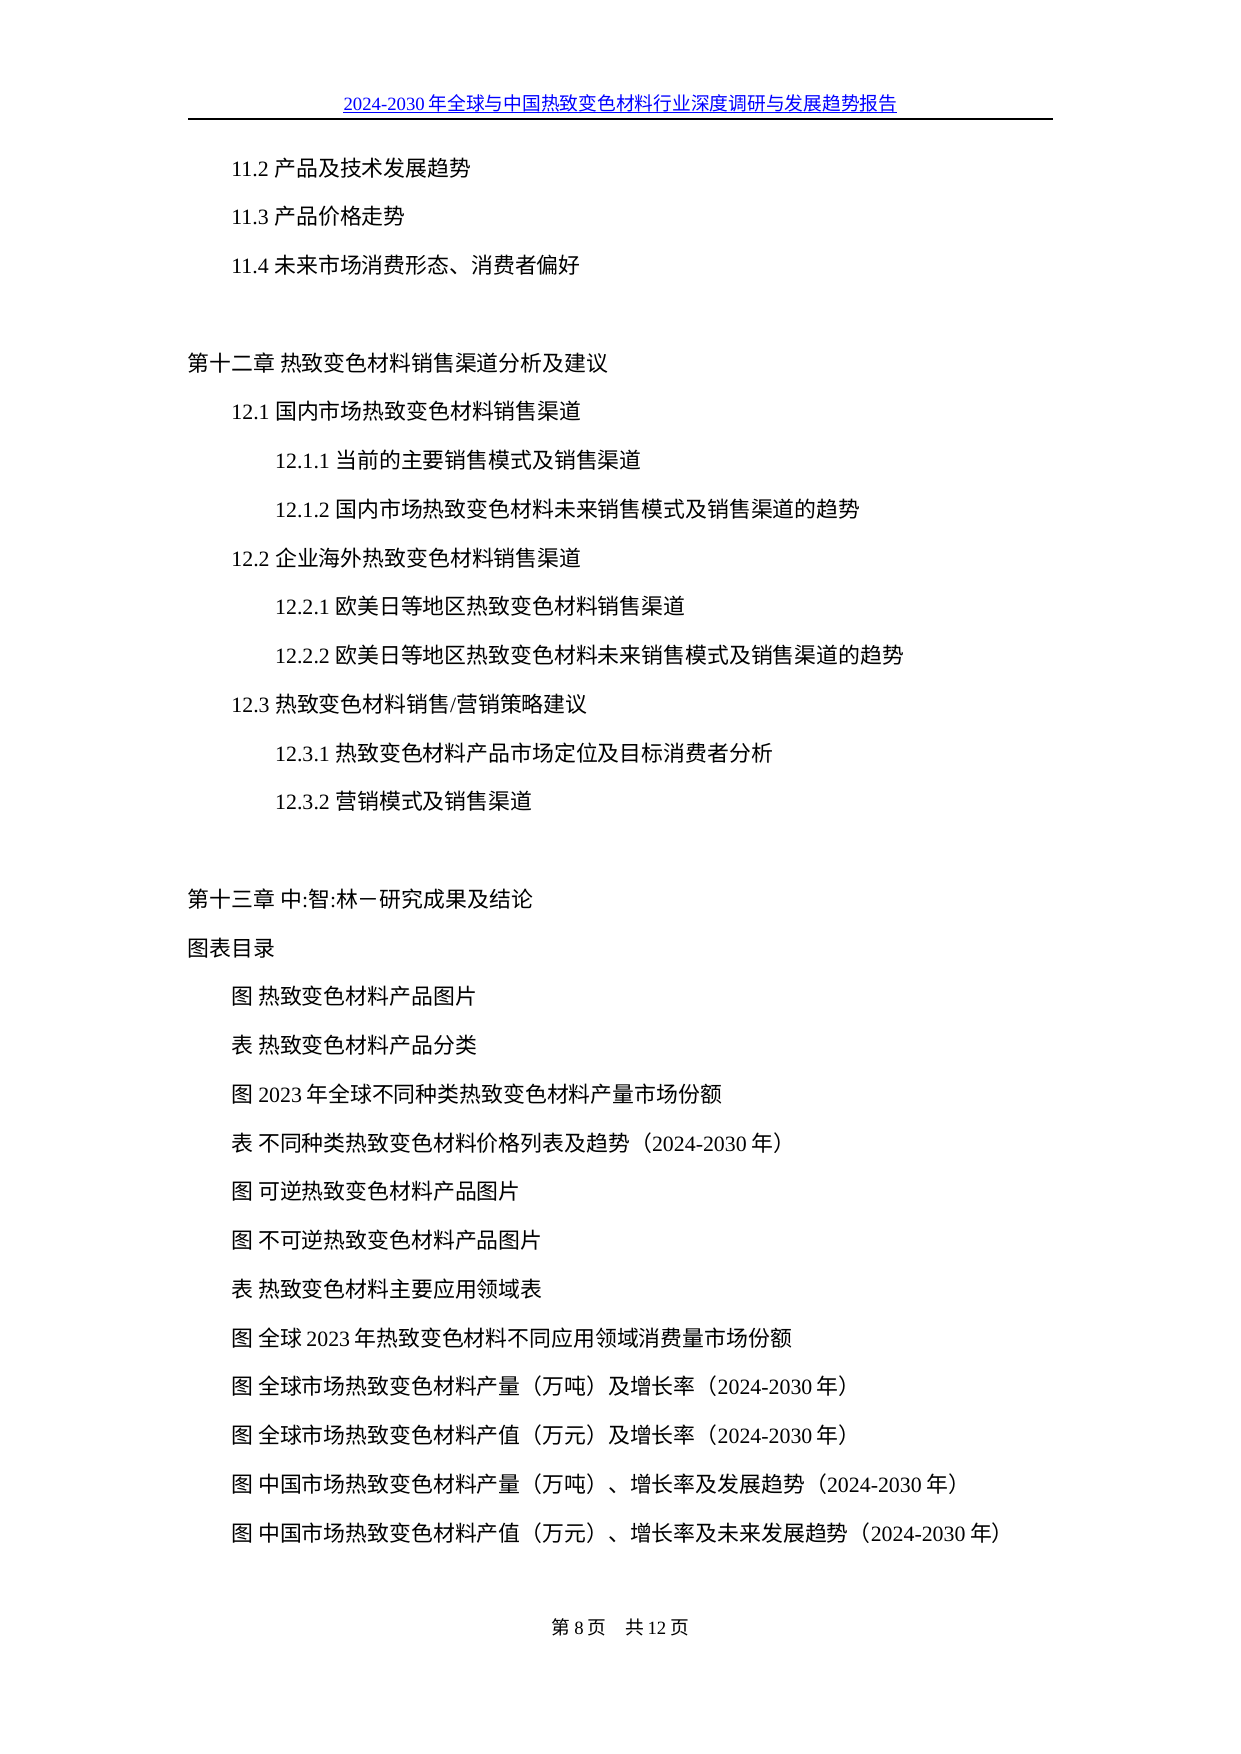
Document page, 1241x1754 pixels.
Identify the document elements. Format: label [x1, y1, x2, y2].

text [187, 150, 1053, 1548]
